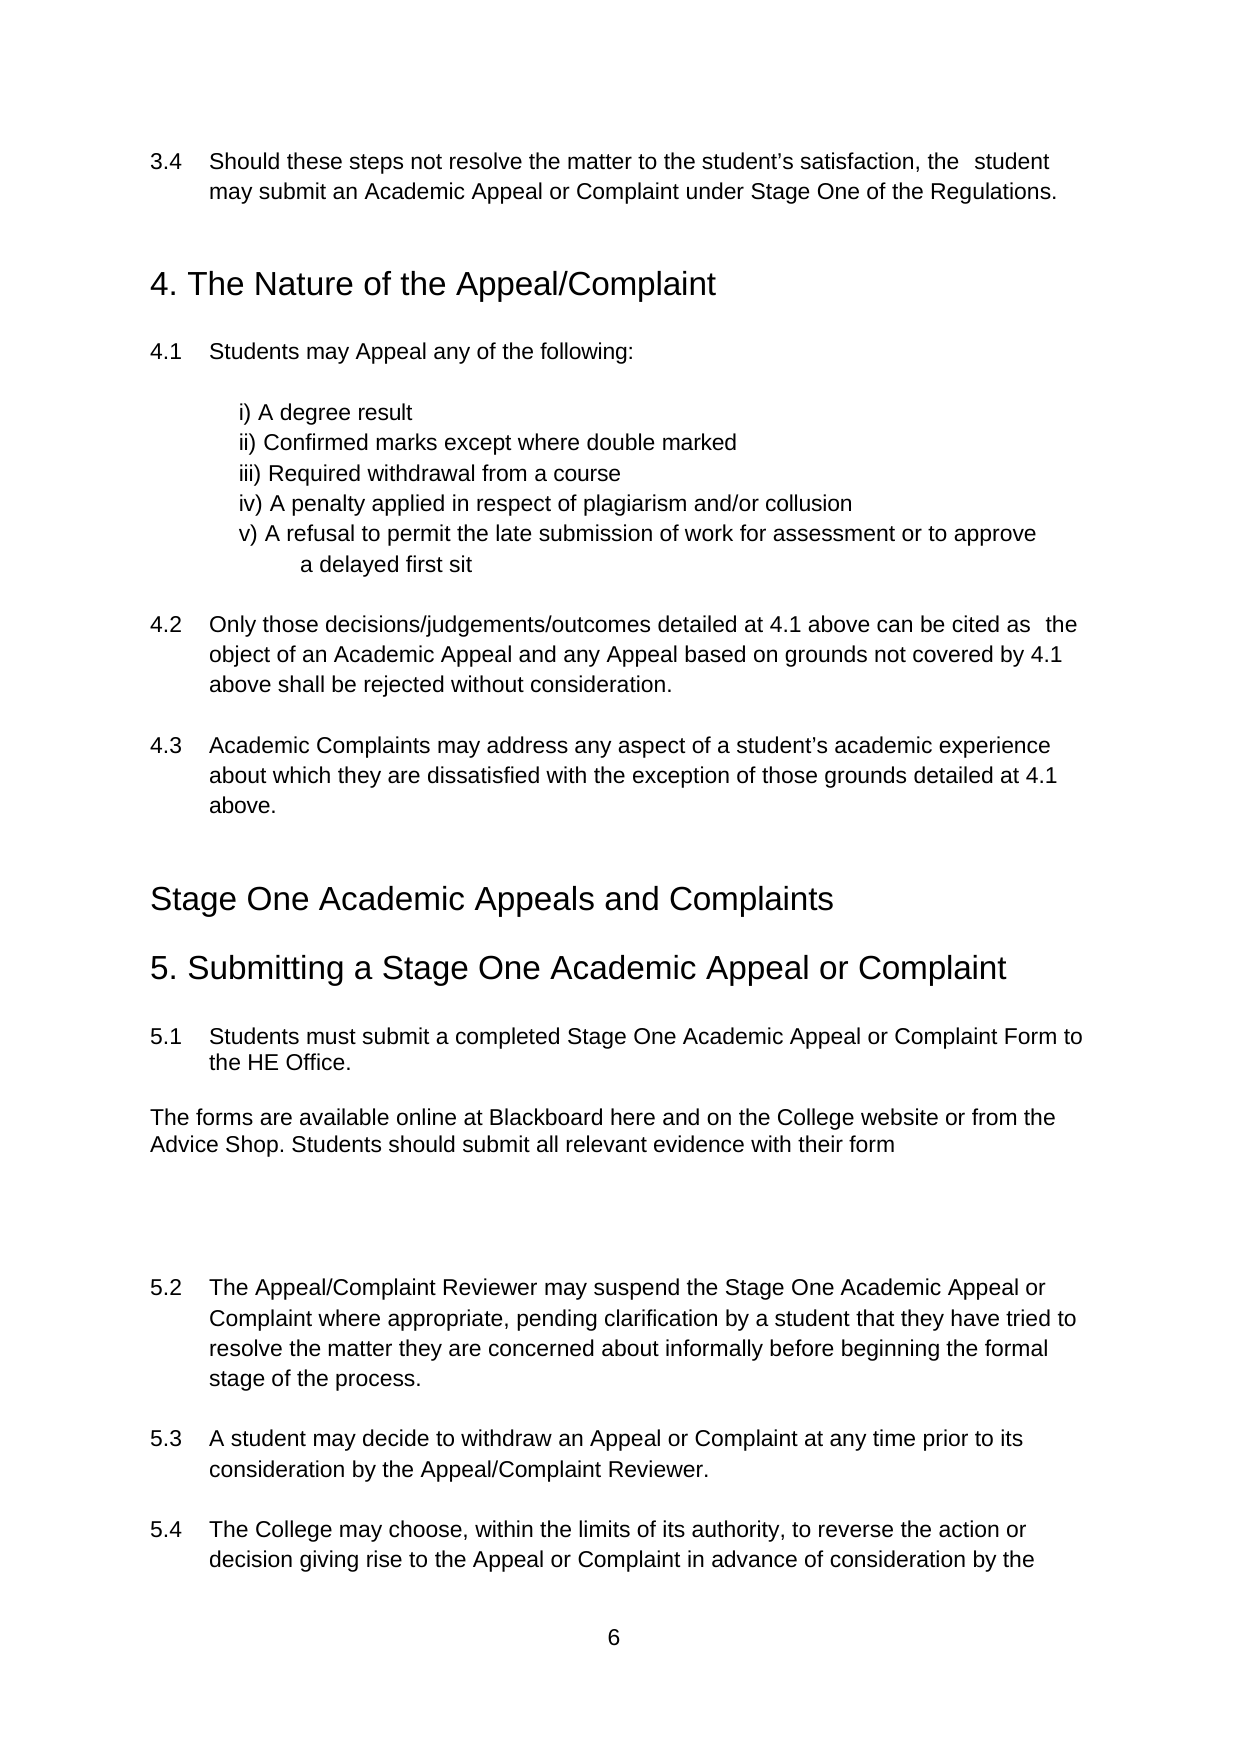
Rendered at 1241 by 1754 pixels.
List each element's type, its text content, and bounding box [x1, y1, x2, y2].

list The College may choose, within the limits of its authority, to reverse the action or decision giving rise to the Appeal or Complaint in advance of consideration by the [150, 1516, 1035, 1573]
subtitle Stage One Academic Appeals and Complaints [150, 879, 1198, 917]
list A refusal to permit the late submission of work for assessment or to approve a delayed first sit [239, 520, 1056, 577]
list Students must submit a completed Stage One Academic Appeal or Complaint Form to the HE Office. [150, 1023, 1083, 1076]
list A degree result [239, 399, 1198, 425]
list Only those decisions/judgements/outcomes detailed at 4.1 above can be cited as the object of an Academic Appeal and any Appeal based on grounds not covered by 4.1 above shall be rejected without consideration. [150, 611, 1082, 698]
subtitle The Nature of the Appeal/Complaint [150, 264, 1198, 302]
list The Appeal/Complaint Reviewer may suspend the Stage One Academic Appeal or Complaint where appropriate, pending clarification by a student that they have tried to resolve the matter they are concerned about informally before beginning the formal stage of the process. [150, 1274, 1078, 1391]
text The forms are available online at Blackboard here and on the College website or from the Advice Shop. Students should submit all relevant evidence with their form [150, 1104, 1083, 1157]
list Should these steps not resolve the matter to the student’s satisfaction, the student may submit an Academic Appeal or Complaint under Stage One of the Regulations. [150, 148, 1058, 204]
list Academic Complaints may address any aspect of a student’s academic experience about which they are dissatisfied with the exception of those grounds detailed at 4.1 above. [150, 732, 1058, 818]
list Students may Appeal any of the following: [150, 338, 1198, 364]
list Required withdrawal from a course [239, 459, 1198, 486]
list A student may decide to withdraw an Appeal or Complaint at any time prior to its consideration by the Appeal/Complaint Reviewer. [150, 1425, 1024, 1482]
list A penalty applied in respect of plagiarism and/or collusion [239, 490, 1198, 516]
subtitle Submitting a Stage One Academic Appeal or Complaint [150, 948, 1198, 987]
list Confirmed marks except where double marked [239, 429, 1198, 456]
